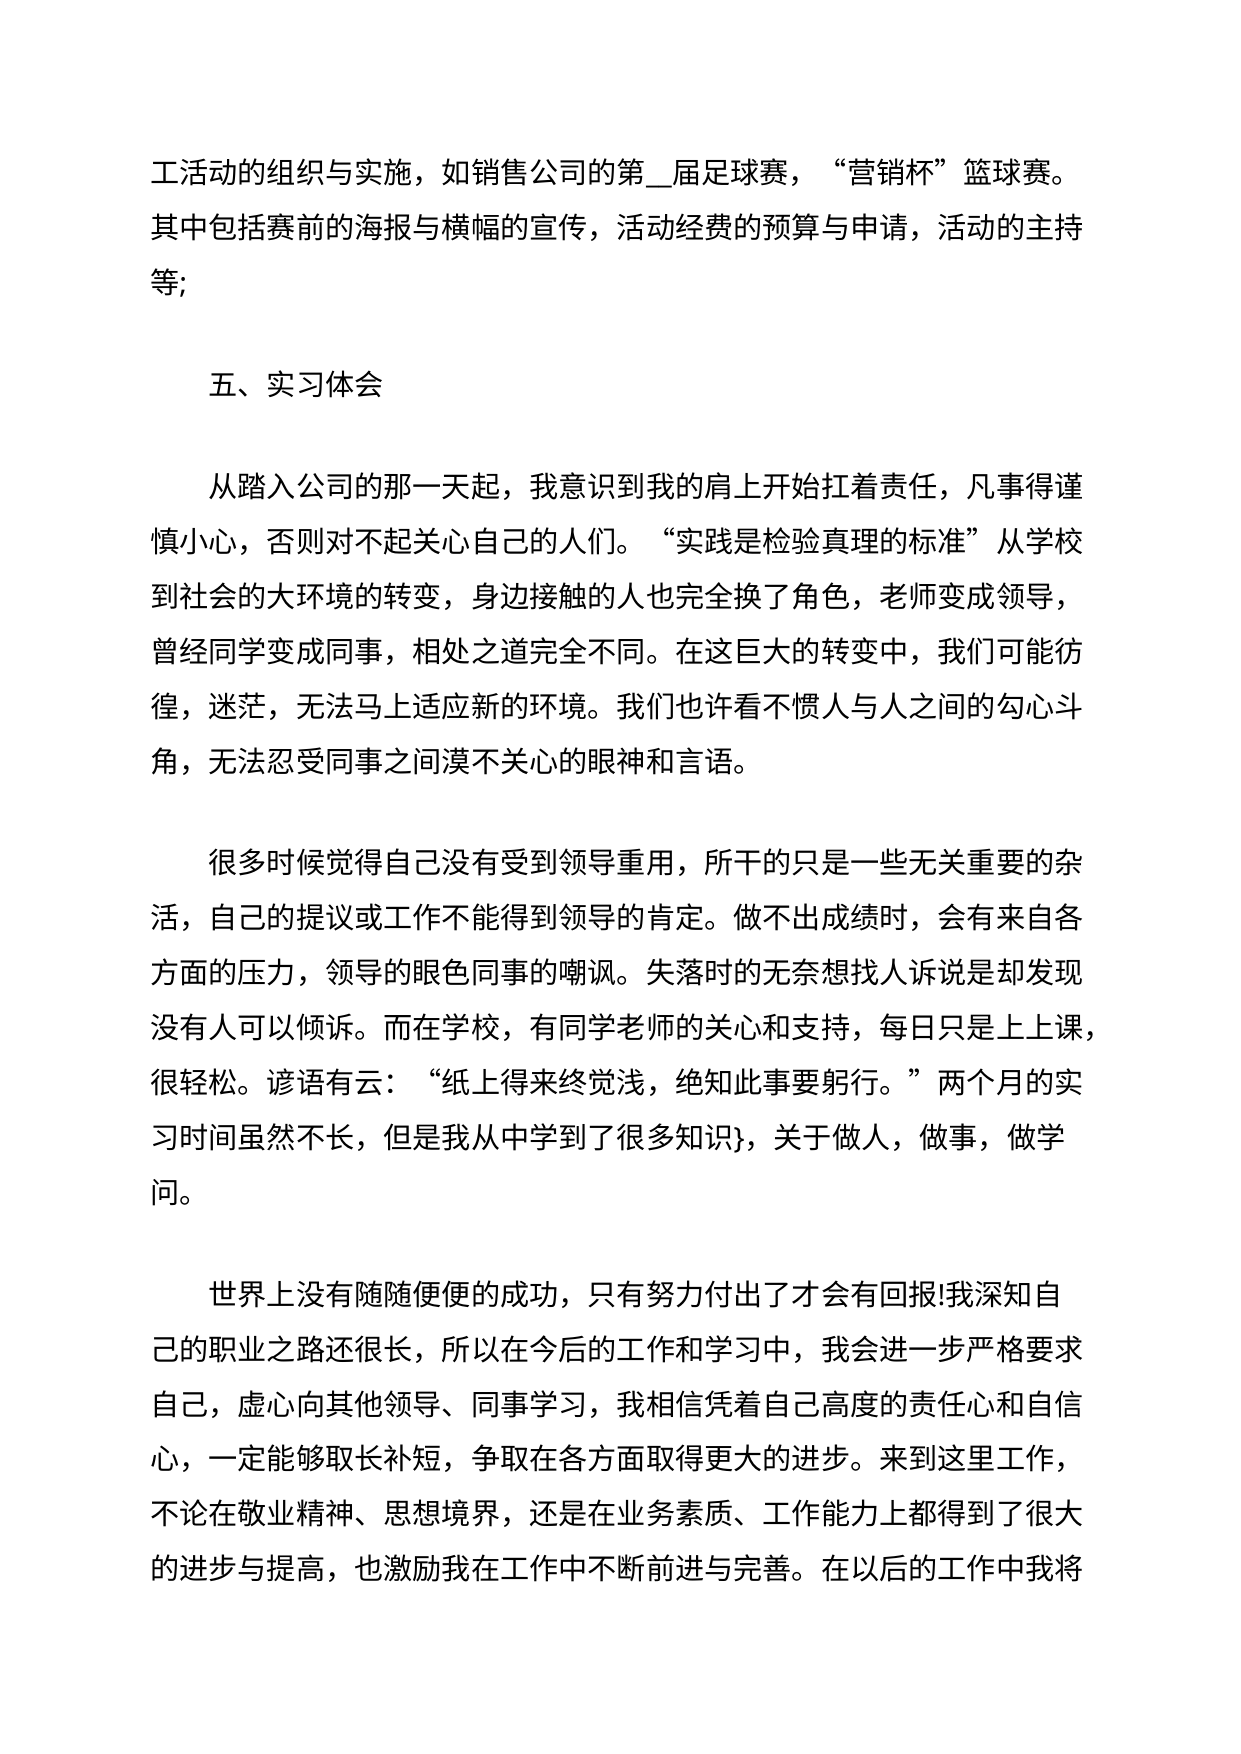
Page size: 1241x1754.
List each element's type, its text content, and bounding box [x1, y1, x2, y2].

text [150, 1271, 1090, 1588]
text 五、实习体会 [150, 362, 1090, 404]
text 从踏入公司的那一天起，我意识到我的肩上开始扛着责任，凡事得谨慎小心，否则对不起关心自己的人们。“实践是检验真理的标准”从学校到社会的大环境的转变，身边接触的人也完全换了角色，老师变成领导，曾经同学变成同事，相处之道完全不同。在这巨大的转变中，我们可能彷徨，迷茫，无法马上适应新的环境。我们也许看不惯人与人之间的勾心斗角，无法忍受同事之间漠不关心的眼神和言语。 [150, 464, 1090, 780]
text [150, 150, 1090, 302]
text 很多时候觉得自己没有受到领导重用，所干的只是一些无关重要的杂活，自己的提议或工作不能得到领导的肯定。做不出成绩时，会有来自各方面的压力，领导的眼色同事的嘲讽。失落时的无奈想找人诉说是却发现没有人可以倾诉。而在学校，有同学老师的关心和支持，每日只是上上课，很轻松。谚语有云：“纸上得来终觉浅，绝知此事要躬行。”两个月的实习时间虽然不长，但是我从中学到了很多知识}，关于做人，做事，做学问。 [150, 840, 1090, 1212]
